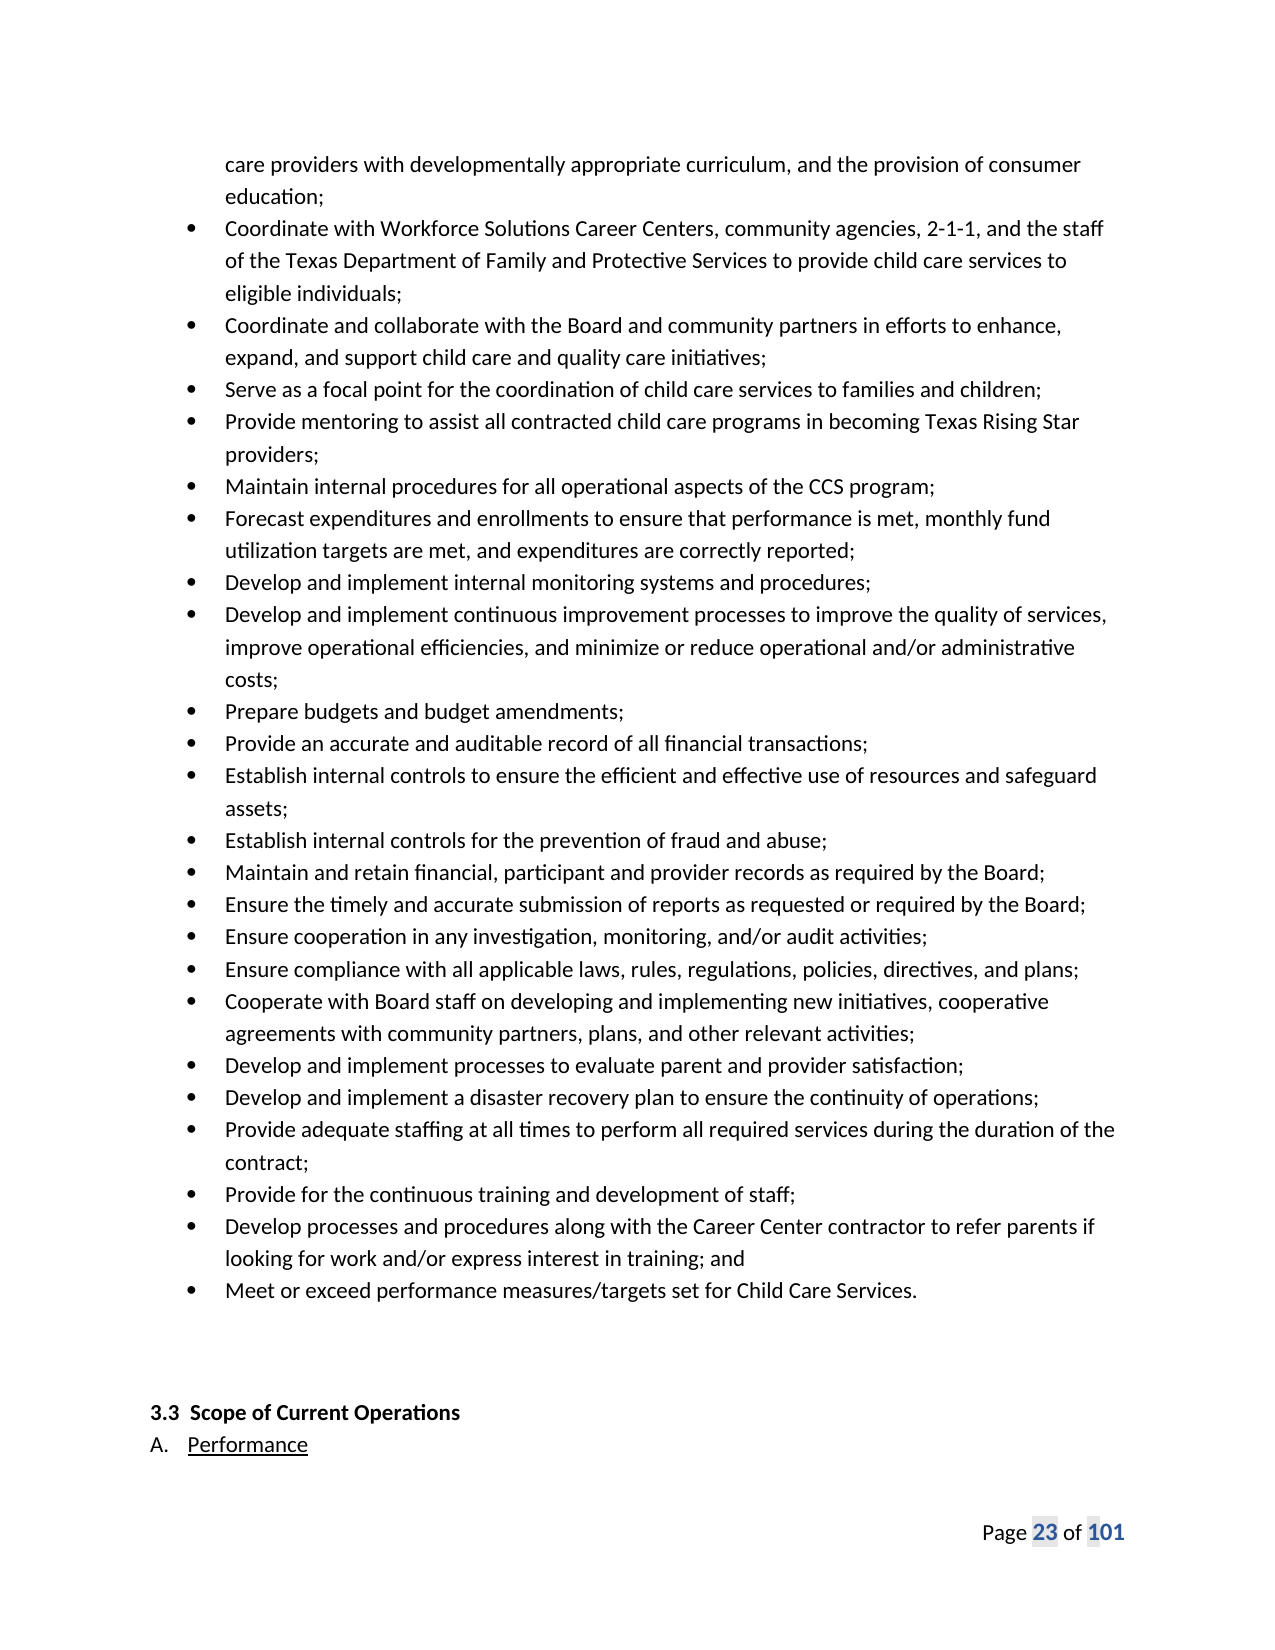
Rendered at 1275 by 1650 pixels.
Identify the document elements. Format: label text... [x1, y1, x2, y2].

list Provide an accurate and auditable record of all financial transactions; [187, 729, 1125, 757]
list Provide mentoring to assist all contracted child care programs in becoming Texas Rising Star providers; [187, 407, 1125, 468]
list Serve as a focal point for the coordination of child care services to families and children; [187, 375, 1125, 403]
list Develop and implement internal monitoring systems and procedures; [187, 568, 1125, 596]
list Develop and implement processes to evaluate parent and provider satisfaction; [187, 1051, 1125, 1079]
list Develop and implement continuous improvement processes to improve the quality of services, improve operational efficiencies, and minimize or reduce operational and/or administrative costs; [187, 601, 1125, 693]
list Coordinate with Workforce Solutions Career Centers, community agencies, 2-1-1, and the staff of the Texas Department of Family and Protective Services to provide child care services to eligible individuals; [187, 214, 1125, 307]
list Establish internal controls to ensure the efficient and effective use of resources and safeguard assets; [187, 762, 1125, 822]
list Establish internal controls for the prevention of fraud and abuse; [187, 826, 1125, 854]
list Provide adequate staffing at all times to perform all required services during the duration of the contract; [187, 1116, 1125, 1176]
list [187, 150, 1125, 210]
list Develop and implement a disaster recovery plan to ensure the continuity of operations; [187, 1083, 1125, 1111]
subtitle 3.3 Scope of Current Operations [150, 1398, 1125, 1426]
list Forecast expenditures and enrollments to ensure that performance is met, monthly fund utilization targets are met, and expenditures are correctly reported; [187, 504, 1125, 564]
list Provide for the continuous training and development of staff; [187, 1180, 1125, 1208]
list Meet or exceed performance measures/targets set for Child Care Services. [187, 1277, 1125, 1304]
list Coordinate and collaborate with the Board and community partners in efforts to enhance, expand, and support child care and quality care initiatives; [187, 311, 1125, 371]
list Maintain internal procedures for all operational aspects of the CCS program; [187, 472, 1125, 500]
list Prepare budgets and budget amendments; [187, 697, 1125, 725]
list Ensure compliance with all applicable laws, rules, regulations, policies, directives, and plans; [187, 955, 1125, 983]
list Ensure the timely and accurate submission of reports as requested or required by the Board; [187, 890, 1125, 918]
list Performance [150, 1430, 1125, 1458]
list Cooperate with Board staff on developing and implementing new initiatives, cooperative agreements with community partners, plans, and other relevant activities; [187, 987, 1125, 1047]
list Maintain and retain financial, participant and provider records as required by the Board; [187, 858, 1125, 886]
list Develop processes and procedures along with the Career Center contractor to refer parents if looking for work and/or express interest in training; and [187, 1212, 1125, 1272]
list Ensure cooperation in any investigation, monitoring, and/or audit activities; [187, 922, 1125, 951]
